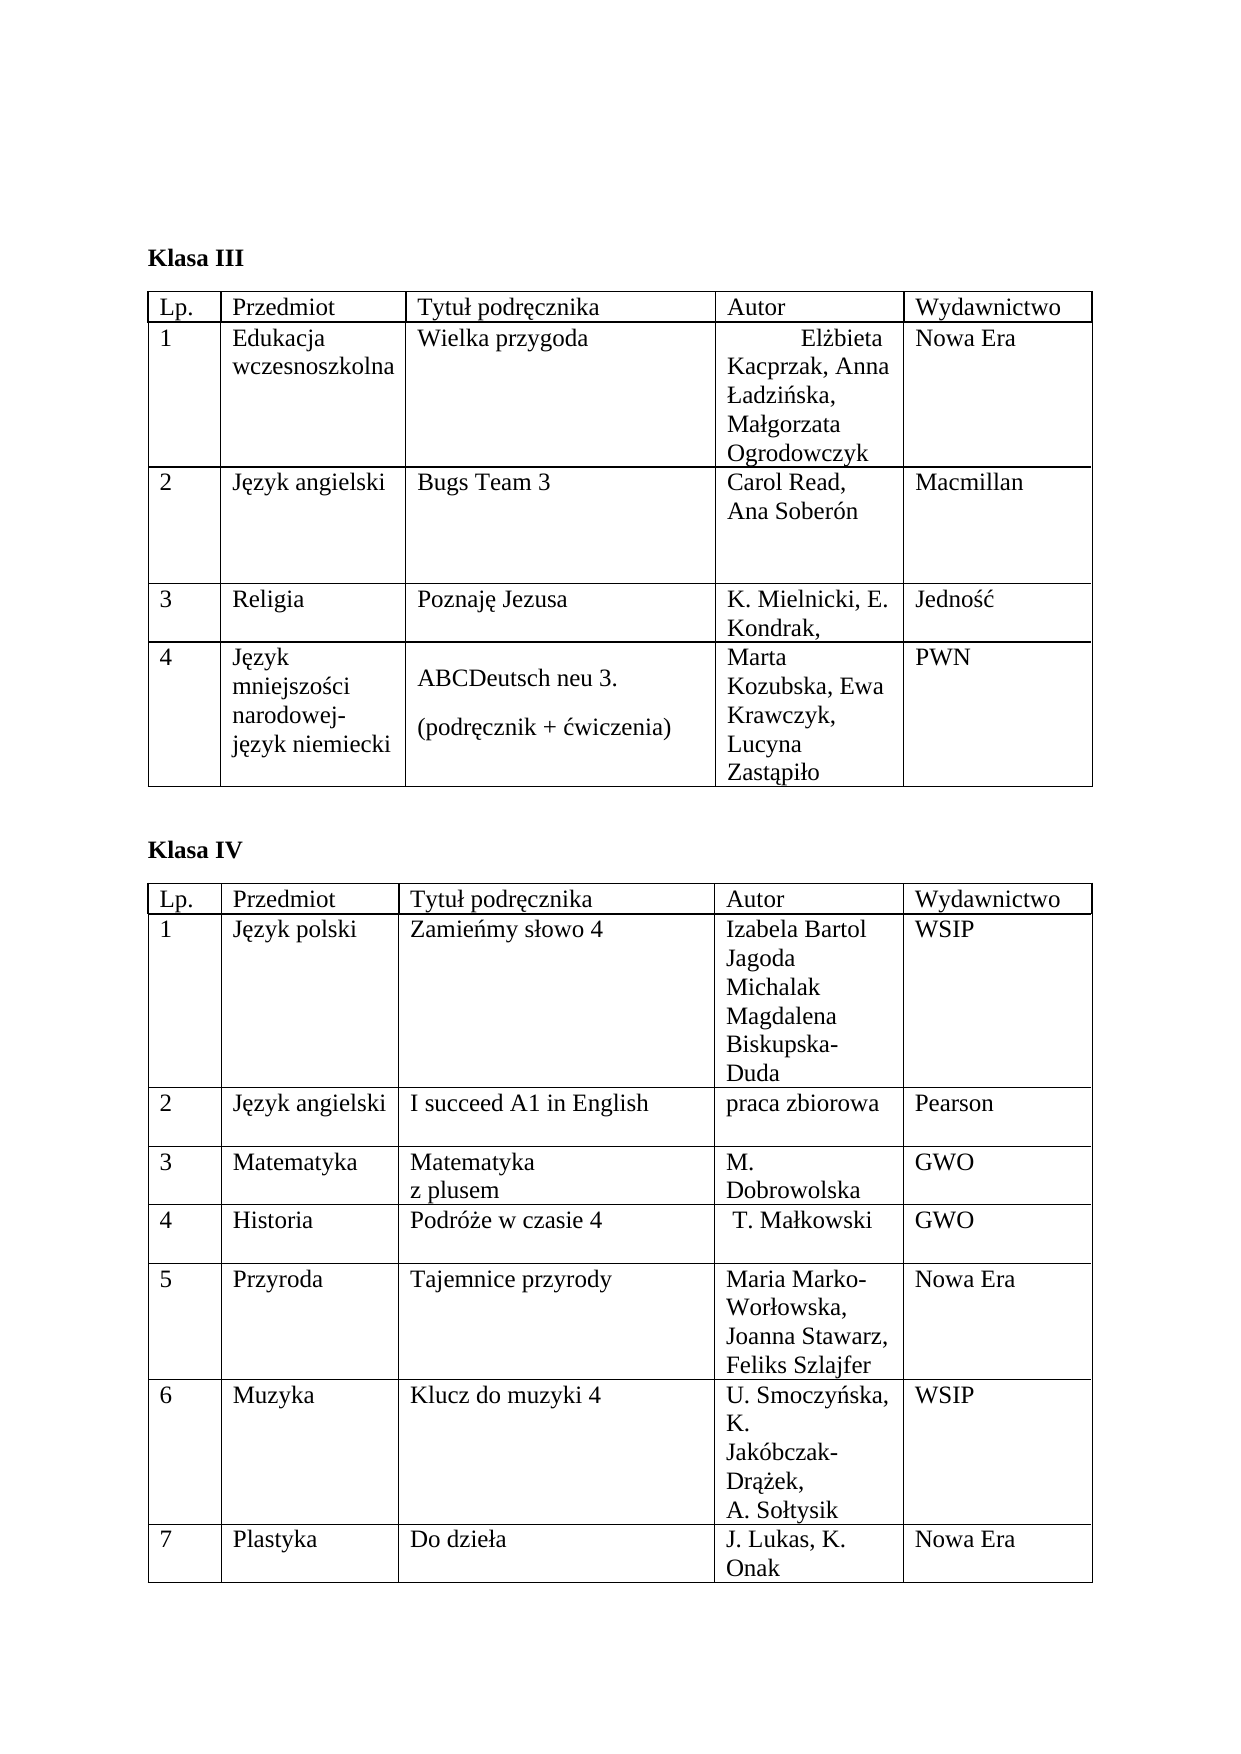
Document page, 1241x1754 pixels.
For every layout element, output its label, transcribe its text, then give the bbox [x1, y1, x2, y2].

table_cell 2 [149, 468, 220, 583]
table_cell Do dzieła [399, 1525, 714, 1582]
table_header Przedmiot [222, 884, 398, 913]
table_cell Religia [221, 584, 405, 641]
table_cell T. Małkowski [715, 1205, 903, 1263]
table_cell 3 [149, 1147, 221, 1204]
table_cell Pearson [904, 1087, 1092, 1146]
table_header Wydawnictwo [905, 292, 1091, 321]
table_cell Macmillan [904, 466, 1092, 583]
table_cell Tajemnice przyrody [399, 1264, 714, 1379]
table_cell GWO [904, 1204, 1092, 1263]
text Klasa IV [148, 835, 1093, 864]
table_cell 3 [149, 584, 220, 641]
table_cell 4 [149, 1205, 221, 1263]
table_header Tytuł podręcznika [407, 292, 715, 321]
table_header Lp. [149, 884, 221, 913]
table_cell Edukacja wczesnoszkolna [221, 323, 405, 466]
table_cell 2 [149, 1088, 221, 1146]
table_cell Bugs Team 3 [406, 468, 715, 583]
table_cell Jedność [904, 583, 1092, 641]
table_cell I succeed A1 in English [399, 1088, 714, 1146]
table_cell WSIP [904, 914, 1092, 1087]
table_cell Muzyka [222, 1380, 398, 1523]
table_cell Matematyka [222, 1147, 398, 1204]
table_cell Historia [222, 1205, 398, 1263]
table_cell 1 [149, 915, 221, 1087]
table_cell Nowa Era [904, 1524, 1092, 1582]
table_cell Plastyka [222, 1525, 398, 1582]
table_cell Marta Kozubska, Ewa Krawczyk, Lucyna Zastąpiło [716, 643, 903, 786]
table_cell 1 [149, 323, 220, 466]
table_cell Wielka przygoda [406, 323, 715, 466]
table_cell Język mniejszości narodowej- język niemiecki [221, 643, 405, 786]
table_cell Matematyka z plusem [399, 1147, 714, 1204]
table_cell Nowa Era [904, 323, 1092, 466]
table_header Przedmiot [222, 292, 405, 321]
table_header Tytuł podręcznika [400, 884, 714, 913]
table_cell U. Smoczyńska, K. Jakóbczak-Drążek, A. Sołtysik [715, 1380, 903, 1523]
table_cell 6 [149, 1380, 221, 1523]
table_cell 5 [149, 1264, 221, 1379]
table_cell 4 [149, 643, 220, 786]
table_cell 7 [149, 1525, 221, 1582]
table_cell praca zbiorowa [715, 1088, 903, 1146]
table_cell Przyroda [222, 1264, 398, 1379]
table_header Lp. [149, 292, 220, 321]
table_cell Poznaję Jezusa [406, 584, 715, 641]
table_cell Izabela Bartol Jagoda Michalak Magdalena Biskupska-Duda [715, 915, 903, 1087]
table_cell Zamieńmy słowo 4 [399, 915, 714, 1087]
table_cell WSIP [904, 1379, 1092, 1523]
table_cell Język angielski [222, 1088, 398, 1146]
table_cell Podróże w czasie 4 [399, 1205, 714, 1263]
table_cell M. Dobrowolska [715, 1147, 903, 1204]
table_cell Maria Marko- Worłowska, Joanna Stawarz, Feliks Szlajfer [715, 1264, 903, 1379]
table_cell J. Lukas, K. Onak [715, 1525, 903, 1582]
table_cell ABCDeutsch neu 3. (podręcznik + ćwiczenia) [406, 643, 715, 786]
table_header Wydawnictwo [904, 884, 1091, 913]
table_cell Język angielski [221, 468, 405, 583]
table_header Autor [715, 884, 903, 913]
table_header Autor [716, 292, 903, 321]
table_cell GWO [904, 1146, 1092, 1204]
table_cell Nowa Era [904, 1263, 1092, 1379]
table_cell Język polski [222, 915, 398, 1087]
table_cell Carol Read, Ana Soberón [716, 468, 903, 583]
table_cell Elżbieta Kacprzak, Anna Ładzińska, Małgorzata Ogrodowczyk [716, 323, 903, 466]
table_cell K. Mielnicki, E. Kondrak, [716, 584, 903, 641]
text Klasa III [148, 243, 1093, 272]
table_cell Klucz do muzyki 4 [399, 1380, 714, 1523]
table_cell PWN [904, 641, 1092, 786]
